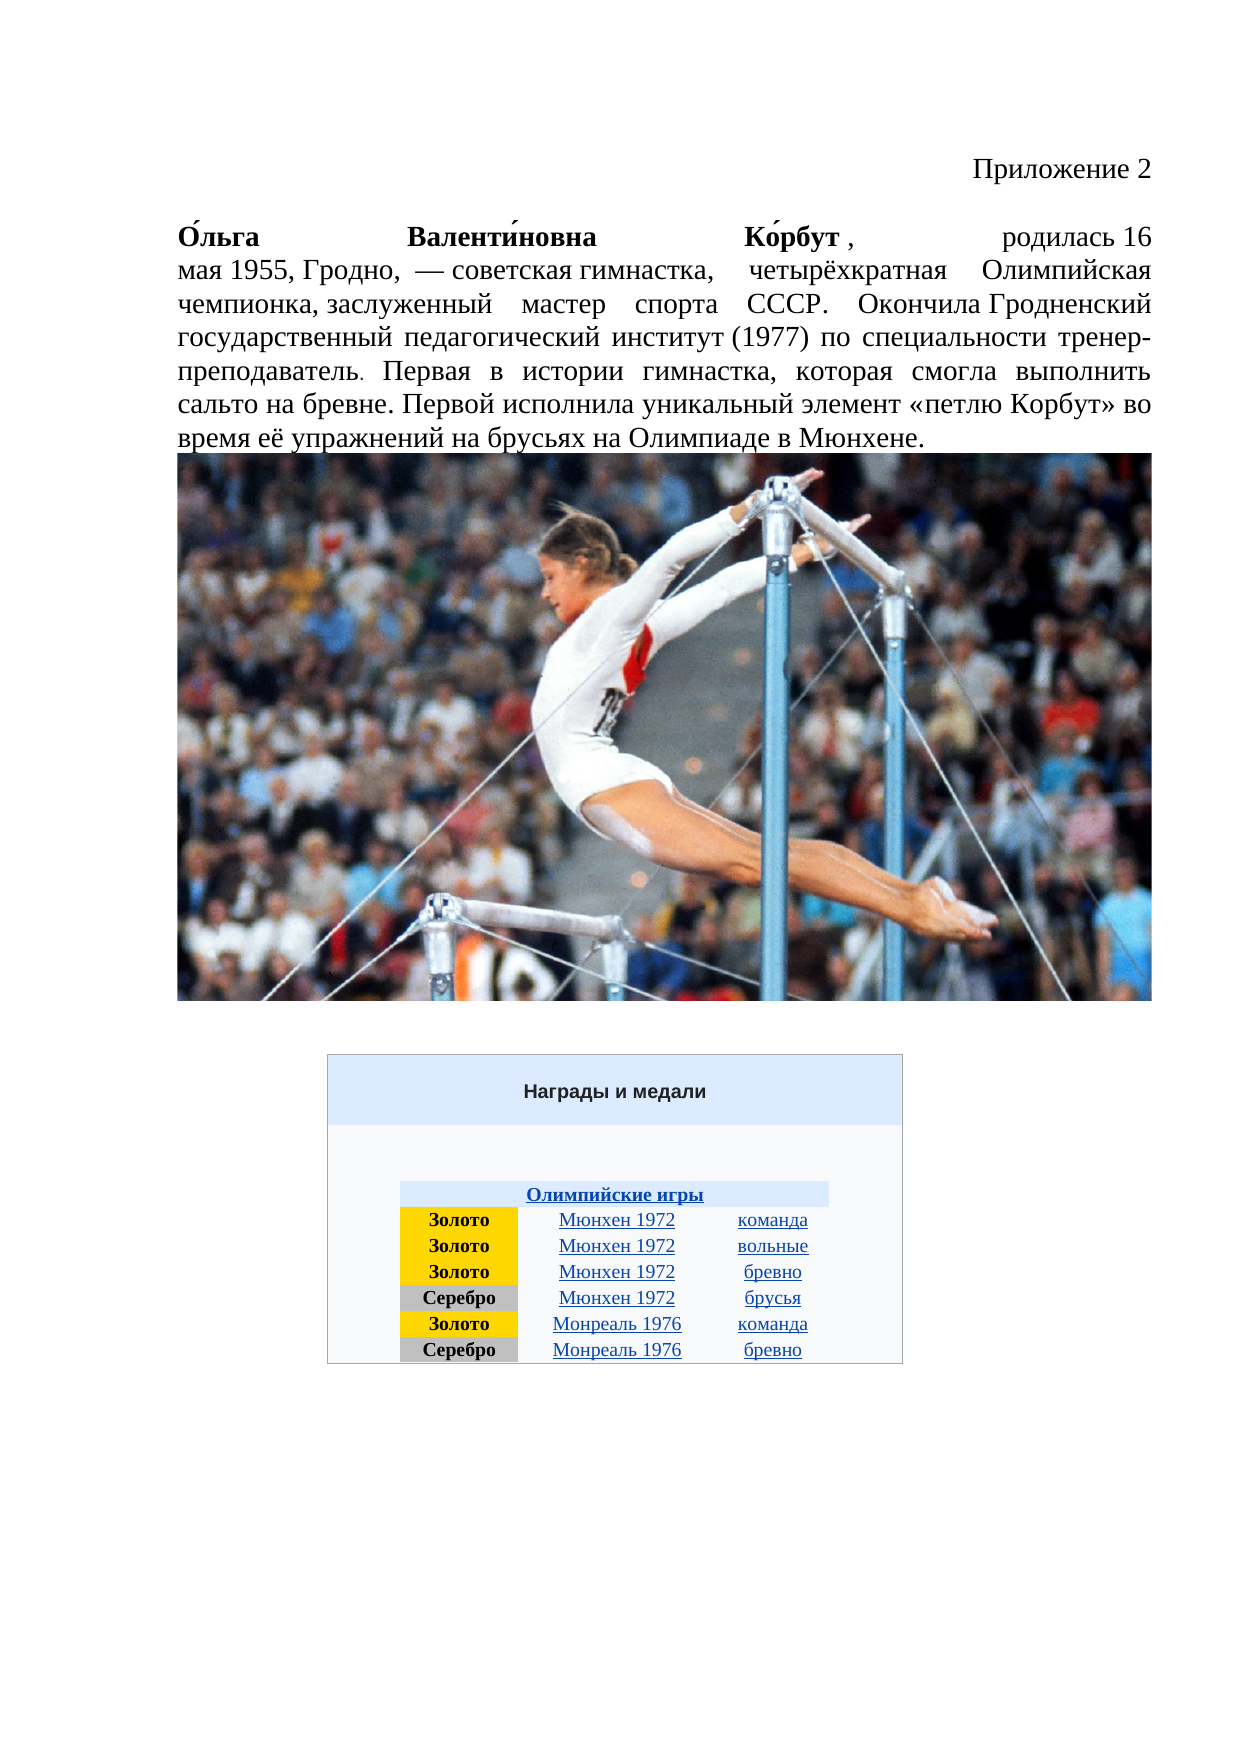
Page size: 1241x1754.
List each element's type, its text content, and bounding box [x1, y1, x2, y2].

picture [177, 453, 1152, 1001]
table_cell [328, 1125, 902, 1363]
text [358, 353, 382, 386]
text Приложение 2 [177, 152, 1152, 185]
table_header Награды и медали [328, 1055, 902, 1125]
